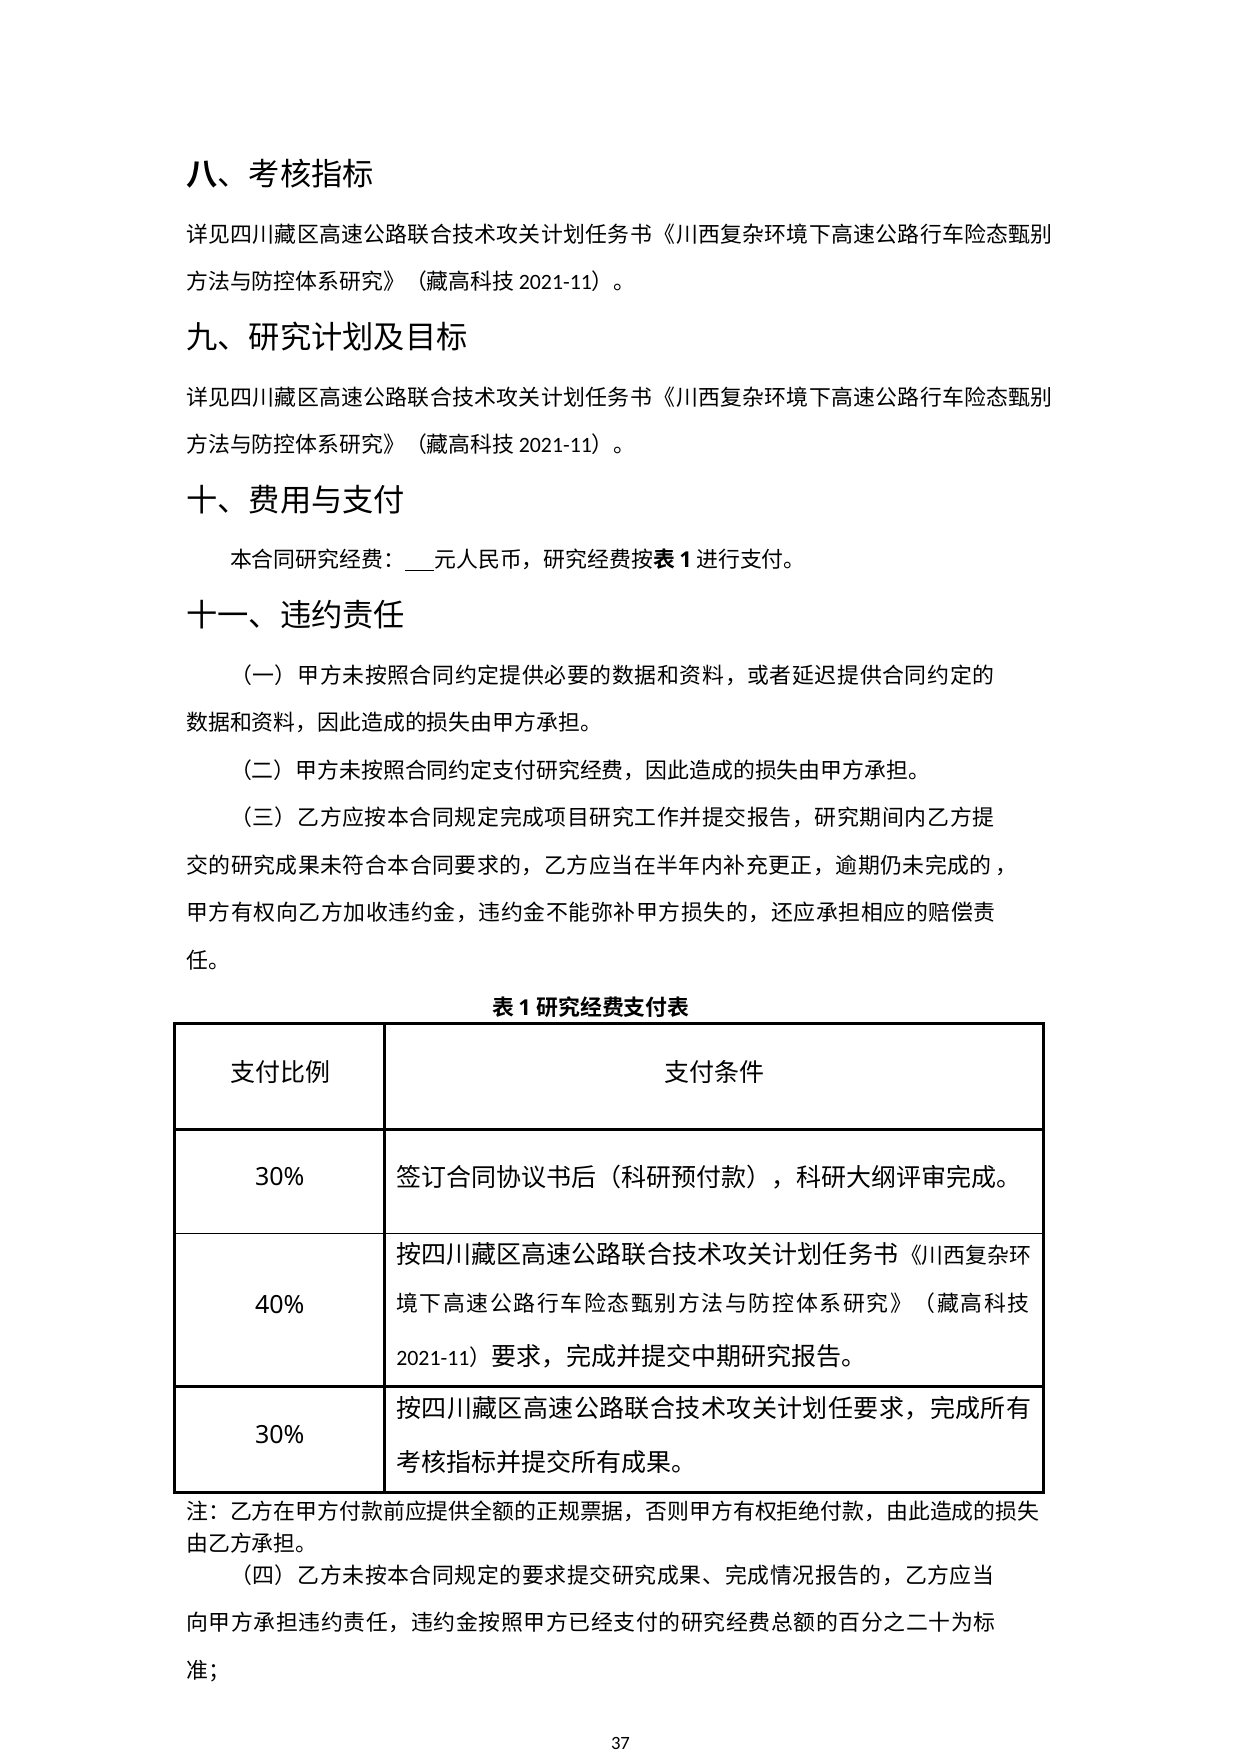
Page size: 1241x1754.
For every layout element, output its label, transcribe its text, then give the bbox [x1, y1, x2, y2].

text （二）甲方未按照合同约定支付研究经费，因此造成的损失由甲方承担。 [186, 753, 995, 784]
text 注：乙方在甲方付款前应提供全额的正规票据，否则甲方有权拒绝付款，由此造成的损失由乙方承担。 [186, 1494, 1054, 1558]
table_cell 按四川藏区高速公路联合技术攻关计划任务书《川西复杂环境下高速公路行车险态甄别方法与防控体系研究》（藏高科技2021-11）要求，完成并提交中期研究报告。 [386, 1234, 1042, 1385]
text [186, 380, 1054, 459]
text 表1 研究经费支付表 [186, 990, 995, 1022]
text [186, 217, 1054, 296]
text 十、费用与支付 [186, 475, 1054, 520]
table_cell 按四川藏区高速公路联合技术攻关计划任要求，完成所有考核指标并提交所有成果。 [386, 1388, 1042, 1491]
text （三）乙方应按本合同规定完成项目研究工作并提交报告，研究期间内乙方提交的研究成果未符合本合同要求的，乙方应当在半年内补充更正，逾期仍未完成的，甲方有权向乙方加收违约金，违约金不能弥补甲方损失的，还应承担相应的赔偿责任。 [186, 800, 995, 974]
text （四）乙方未按本合同规定的要求提交研究成果、完成情况报告的，乙方应当向甲方承担违约责任，违约金按照甲方已经支付的研究经费总额的百分之二十为标准； [186, 1558, 995, 1684]
text 本合同研究经费： 元人民币，研究经费按表1进行支付。 [186, 542, 995, 574]
text （一）甲方未按照合同约定提供必要的数据和资料，或者延迟提供合同约定的数据和资料，因此造成的损失由甲方承担。 [186, 658, 995, 737]
text 八、考核指标 [186, 149, 1054, 194]
text 十一、违约责任 [186, 590, 1054, 635]
text 九、研究计划及目标 [186, 312, 1054, 357]
table_header 支付比例 [176, 1025, 383, 1128]
table_cell 签订合同协议书后（科研预付款），科研大纲评审完成。 [386, 1131, 1042, 1233]
table_header 支付条件 [386, 1025, 1042, 1128]
table_cell 30% [176, 1388, 383, 1491]
table_cell 40% [176, 1234, 383, 1385]
table_cell 30% [176, 1131, 383, 1233]
